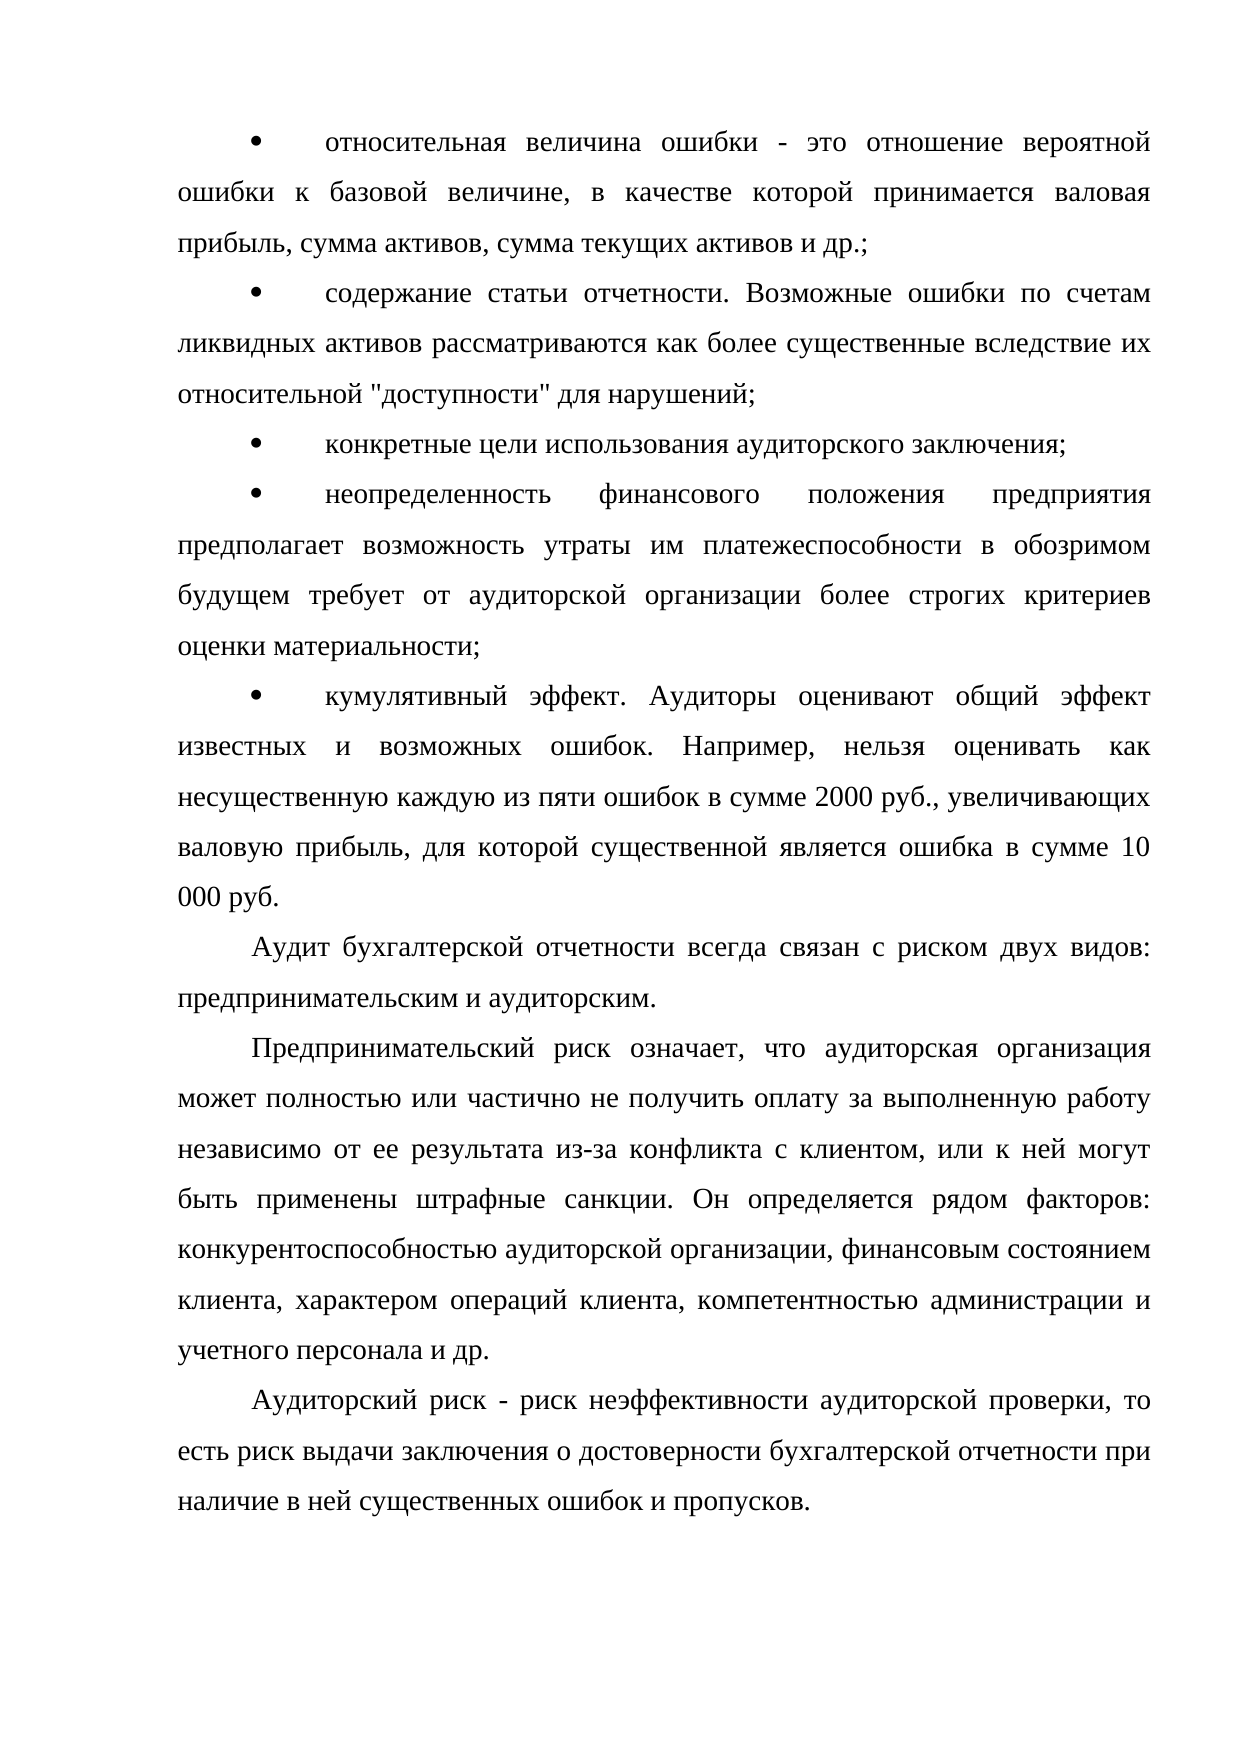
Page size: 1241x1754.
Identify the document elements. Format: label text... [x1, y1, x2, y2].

list относительная величина ошибки - это отношение вероятной ошибки к базовой величине, в качестве которой принимается валовая прибыль, сумма активов, сумма текущих активов и др.; [177, 124, 1152, 258]
text Предпринимательский риск означает, что аудиторская организация может полностью или частично не получить оплату за выполненную работу независимо от ее результата из-за конфликта с клиентом, или к ней могут быть применены штрафные санкции. Он определяется рядом факторов: конкурентоспособностью аудиторской организации, финансовым состоянием клиента, характером операций клиента, компетентностью администрации и учетного персонала и др. [177, 1030, 1152, 1366]
text Аудит бухгалтерской отчетности всегда связан с риском двух видов: предпринимательским и аудиторским. [177, 929, 1152, 1013]
list неопределенность финансового положения предприятия предполагает возможность утраты им платежеспособности в обозримом будущем требует от аудиторской организации более строгих критериев оценки материальности; [177, 477, 1152, 661]
list кумулятивный эффект. Аудиторы оценивают общий эффект известных и возможных ошибок. Например, нельзя оценивать как несущественную каждую из пяти ошибок в сумме 2000 руб., увеличивающих валовую прибыль, для которой существенной является ошибка в сумме 10 000 руб. [177, 678, 1152, 913]
text Аудиторский риск - риск неэффективности аудиторской проверки, то есть риск выдачи заключения о достоверности бухгалтерской отчетности при наличие в ней существенных ошибок и пропусков. [177, 1382, 1152, 1517]
list содержание статьи отчетности. Возможные ошибки по счетам ликвидных активов рассматриваются как более существенные вследствие их относительной "доступности" для нарушений; [177, 275, 1152, 409]
list конкретные цели использования аудиторского заключения; [177, 426, 1152, 460]
